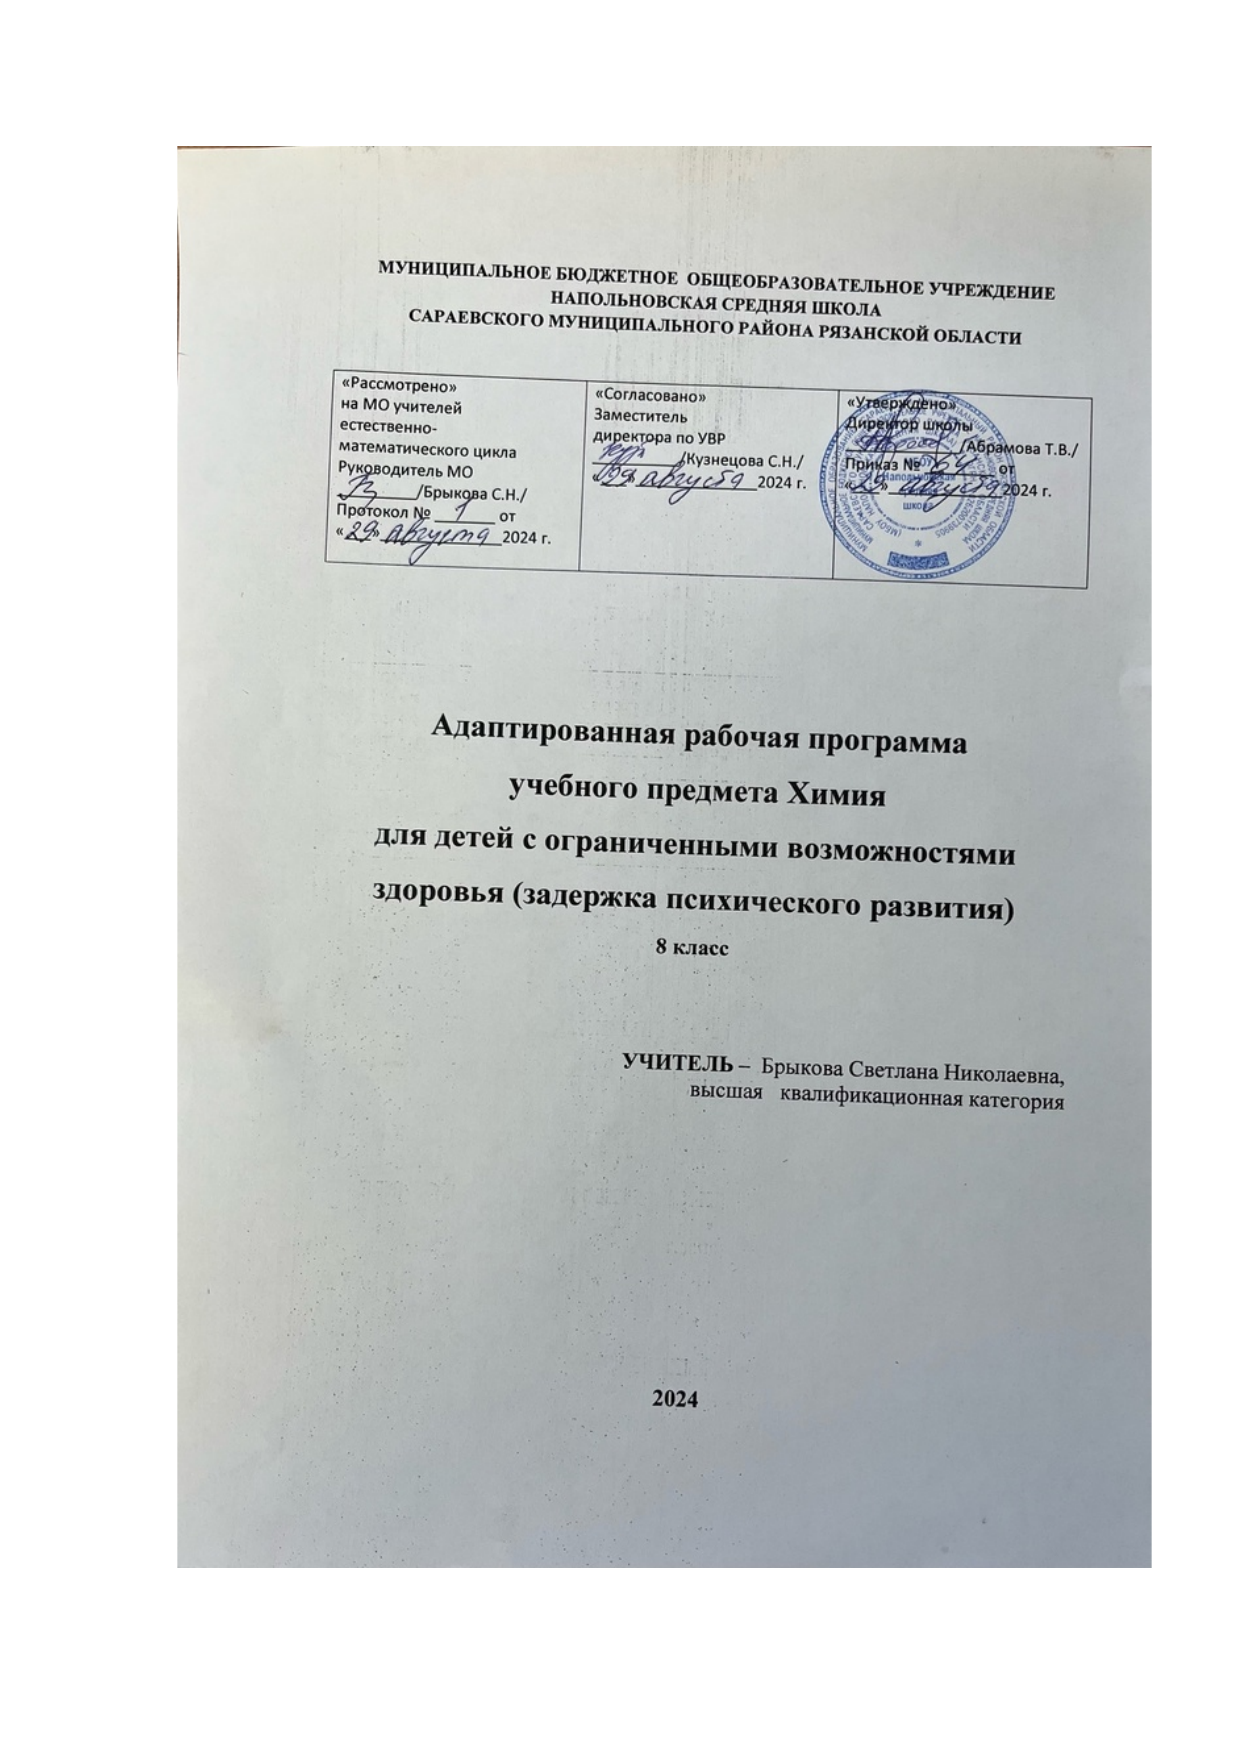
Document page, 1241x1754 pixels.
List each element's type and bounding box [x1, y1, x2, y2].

picture [177, 146, 1152, 1568]
